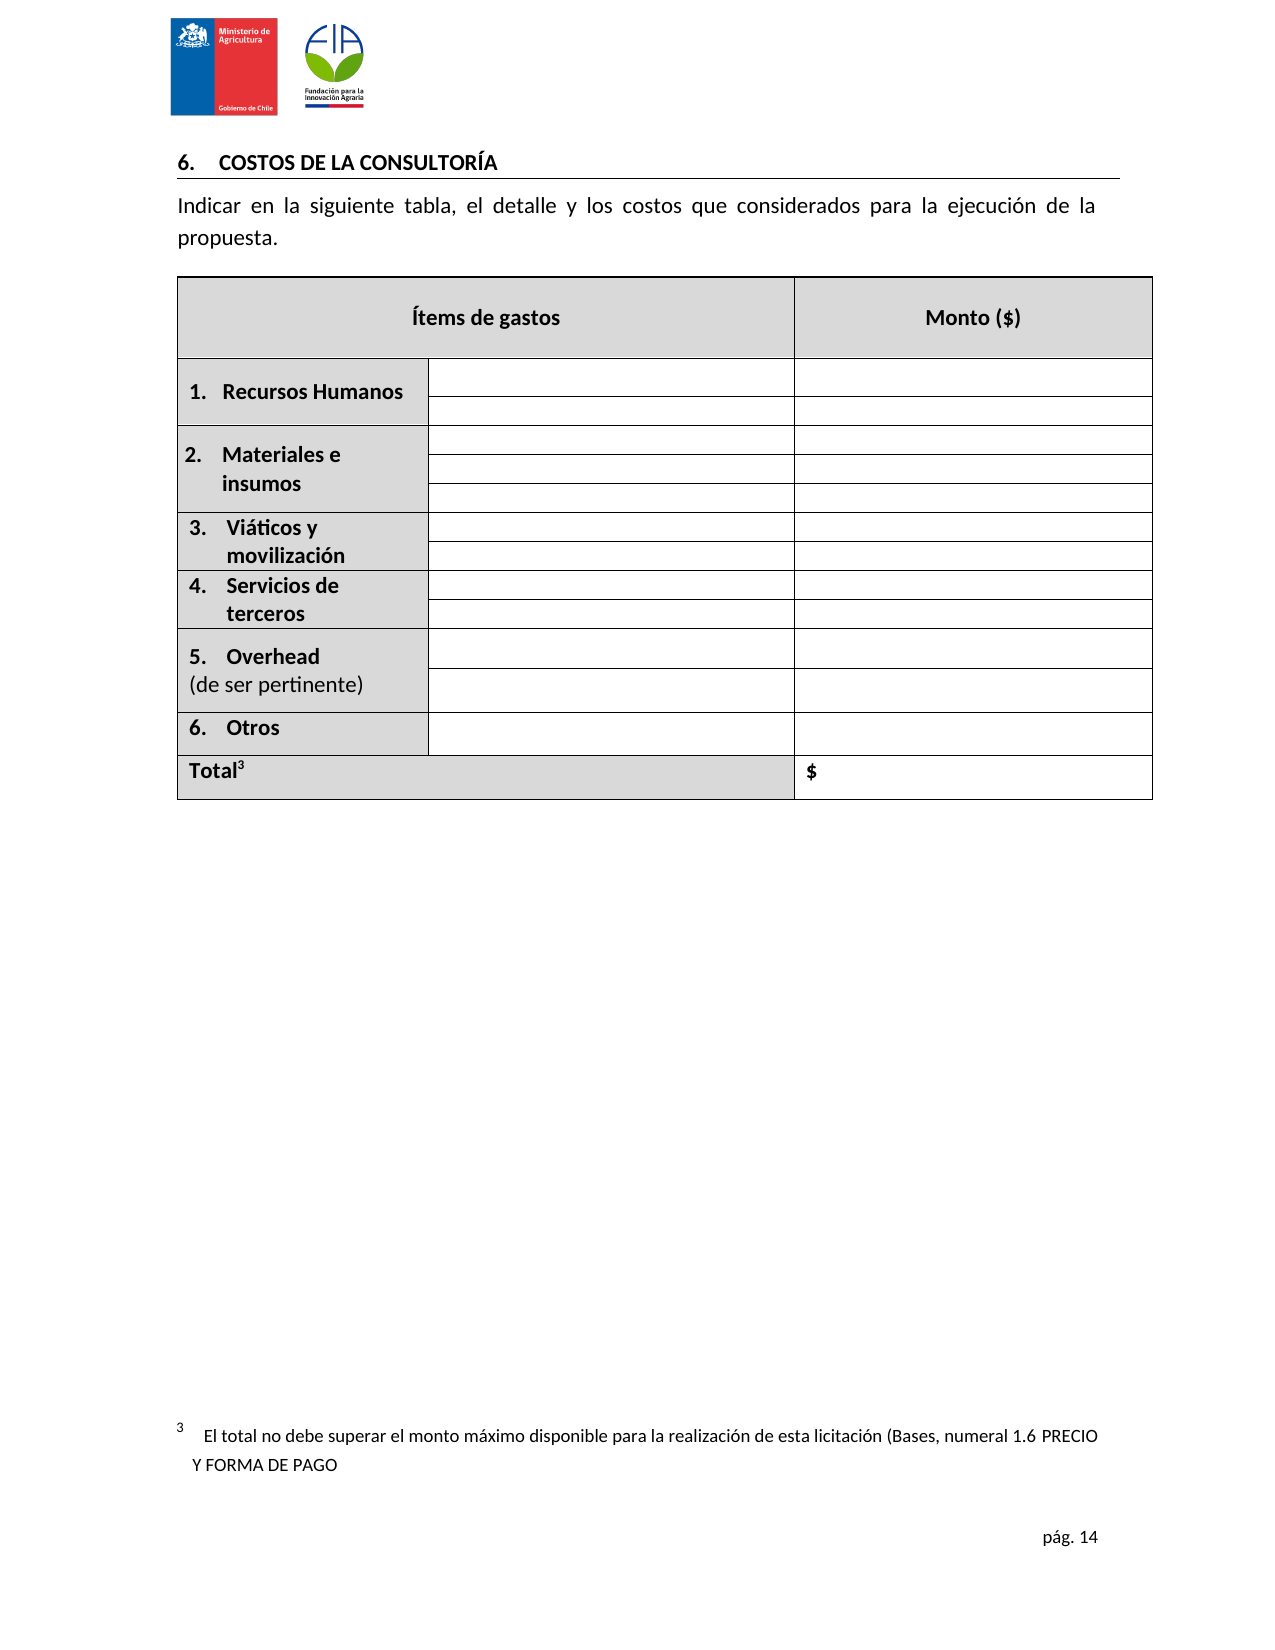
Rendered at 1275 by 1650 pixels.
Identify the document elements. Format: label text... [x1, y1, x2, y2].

text Indicar en la siguiente tabla, el detalle y los costos que considerados para la ejecución de la propuesta. [177, 191, 1098, 251]
table_cell Total [178, 756, 794, 799]
subtitle COSTOS DE LA CONSULTORÍA [177, 148, 1120, 178]
table_cell [429, 542, 794, 570]
table_cell [795, 571, 1152, 599]
table_cell Recursos Humanos [178, 359, 428, 424]
table_cell [429, 484, 794, 512]
table_cell $ [795, 756, 1152, 799]
table_cell [429, 713, 794, 755]
table_cell [795, 359, 1152, 396]
table_cell [795, 455, 1152, 483]
table_cell [429, 571, 794, 599]
table_cell [429, 669, 794, 712]
picture [167, 15, 369, 119]
table_cell Servicios de terceros [178, 571, 428, 628]
table_cell Overhead (de ser pertinente) [178, 629, 428, 712]
table_cell [795, 484, 1152, 512]
table_cell [795, 669, 1152, 712]
table_cell [795, 513, 1152, 541]
table_cell [429, 455, 794, 483]
table_cell [795, 629, 1152, 668]
table_cell Viáticos y movilización [178, 513, 428, 570]
table_cell [429, 600, 794, 628]
table_cell [795, 713, 1152, 755]
table_cell [429, 629, 794, 668]
table_cell [429, 513, 794, 541]
table_cell [429, 359, 794, 396]
table_cell [795, 542, 1152, 570]
table_header Ítems de gastos [178, 278, 794, 357]
table_cell Materiales e insumos [178, 426, 428, 512]
table_cell [795, 397, 1152, 424]
table_cell [795, 600, 1152, 628]
table_cell Otros [178, 713, 428, 755]
table_header Monto ($) [795, 278, 1152, 357]
table_cell [429, 397, 794, 424]
table_cell [429, 426, 794, 454]
table_cell [795, 426, 1152, 454]
